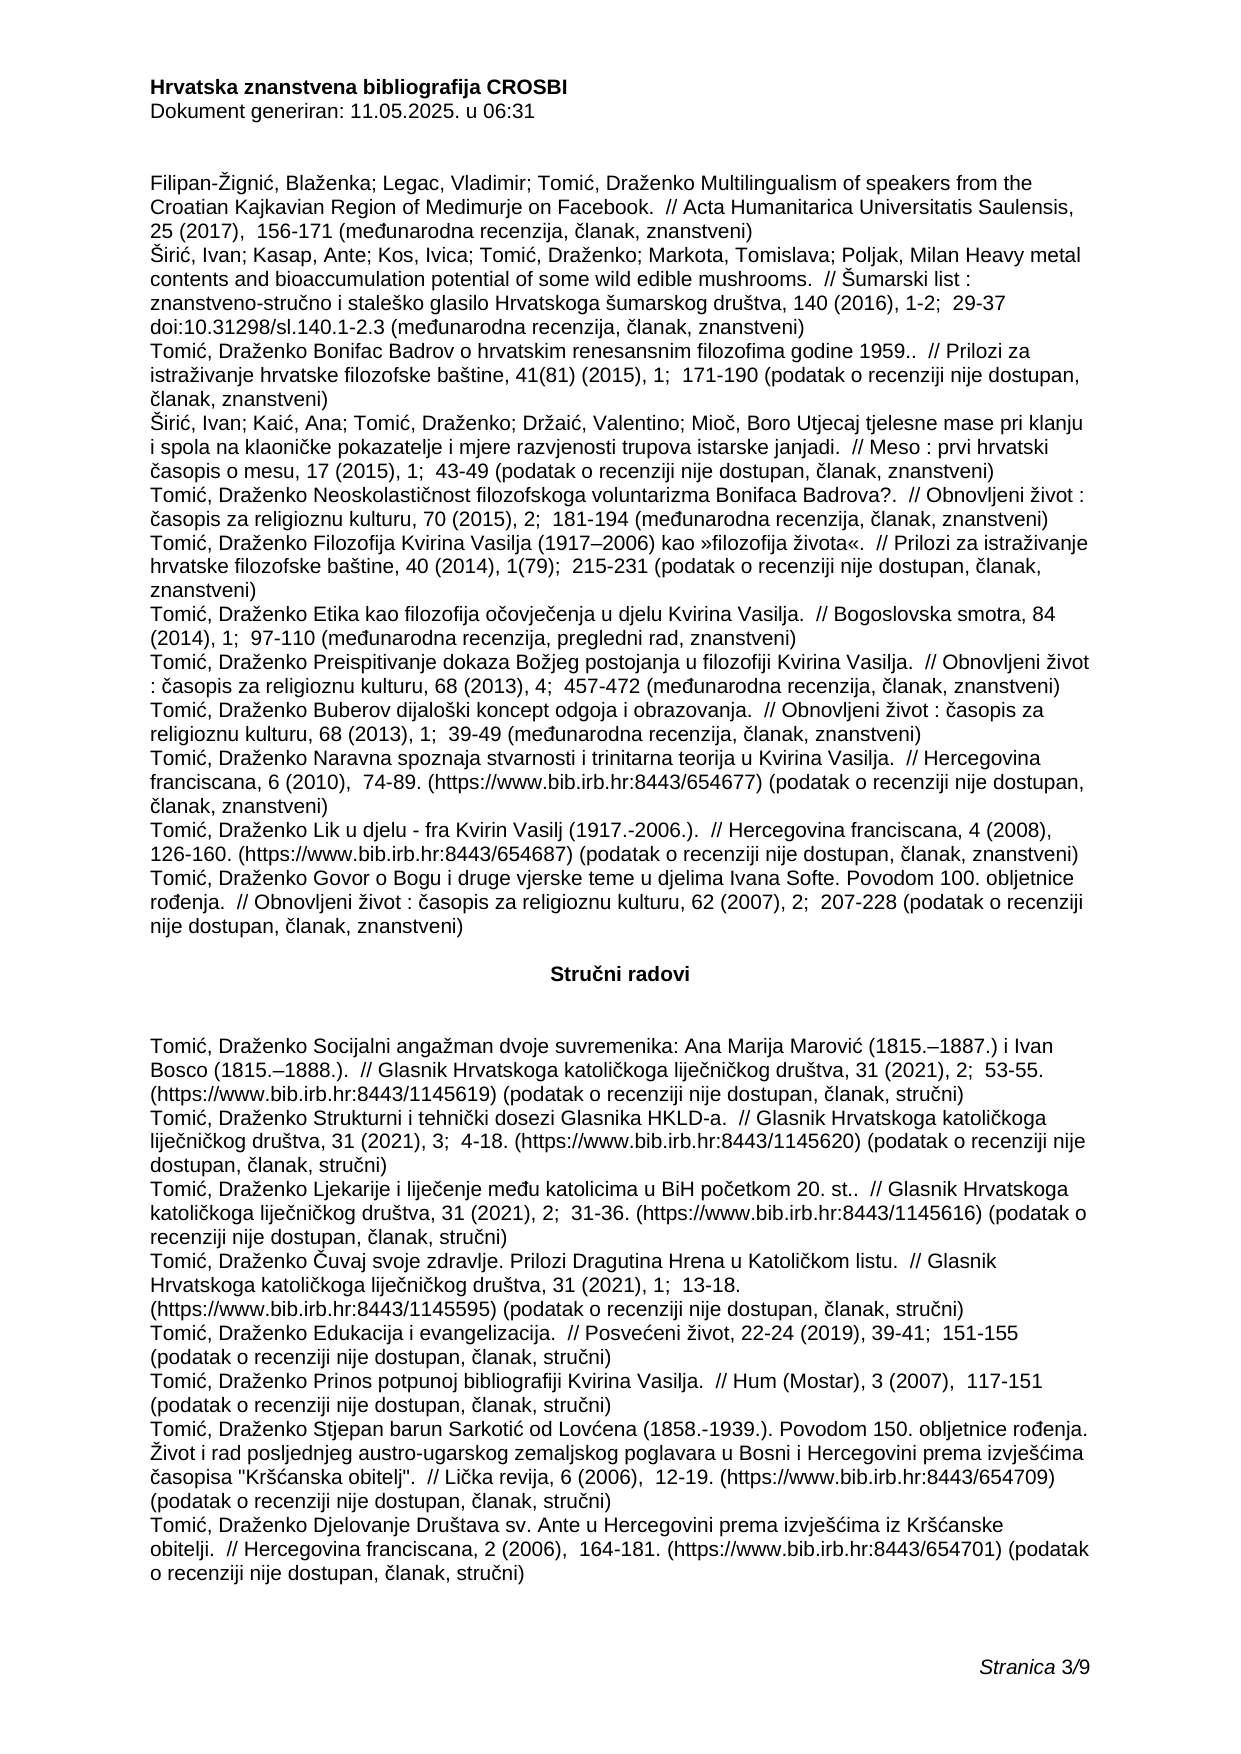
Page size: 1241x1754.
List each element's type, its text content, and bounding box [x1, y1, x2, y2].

text Tomić, Draženko [150, 602, 1090, 650]
text Tomić, Draženko [150, 530, 1090, 602]
text Tomić, Draženko [150, 1321, 1090, 1369]
text Filipan-Žignić, Blaženka; Legac, Vladimir; Tomić, Draženko [150, 171, 1090, 243]
text Tomić, Draženko [150, 1033, 1090, 1105]
text Tomić, Draženko [150, 818, 1090, 866]
text Tomić, Draženko [150, 1513, 1090, 1584]
text Tomić, Draženko [150, 698, 1090, 746]
text Tomić, Draženko [150, 1105, 1090, 1177]
text Širić, Ivan; Kaić, Ana; Tomić, Draženko; Držaić, Valentino; Mioč, Boro [150, 411, 1090, 482]
text Tomić, Draženko [150, 482, 1090, 530]
text Širić, Ivan; Kasap, Ante; Kos, Ivica; Tomić, Draženko; Markota, Tomislava; Poljak, Milan [150, 243, 1090, 339]
text Tomić, Draženko [150, 1249, 1090, 1321]
text Tomić, Draženko [150, 866, 1090, 938]
text Tomić, Draženko [150, 1177, 1090, 1249]
text Tomić, Draženko [150, 1417, 1090, 1513]
text Tomić, Draženko [150, 650, 1090, 698]
subtitle Stručni radovi [150, 962, 1090, 986]
text Tomić, Draženko [150, 1369, 1090, 1417]
text Tomić, Draženko [150, 339, 1090, 411]
text Tomić, Draženko [150, 746, 1090, 818]
